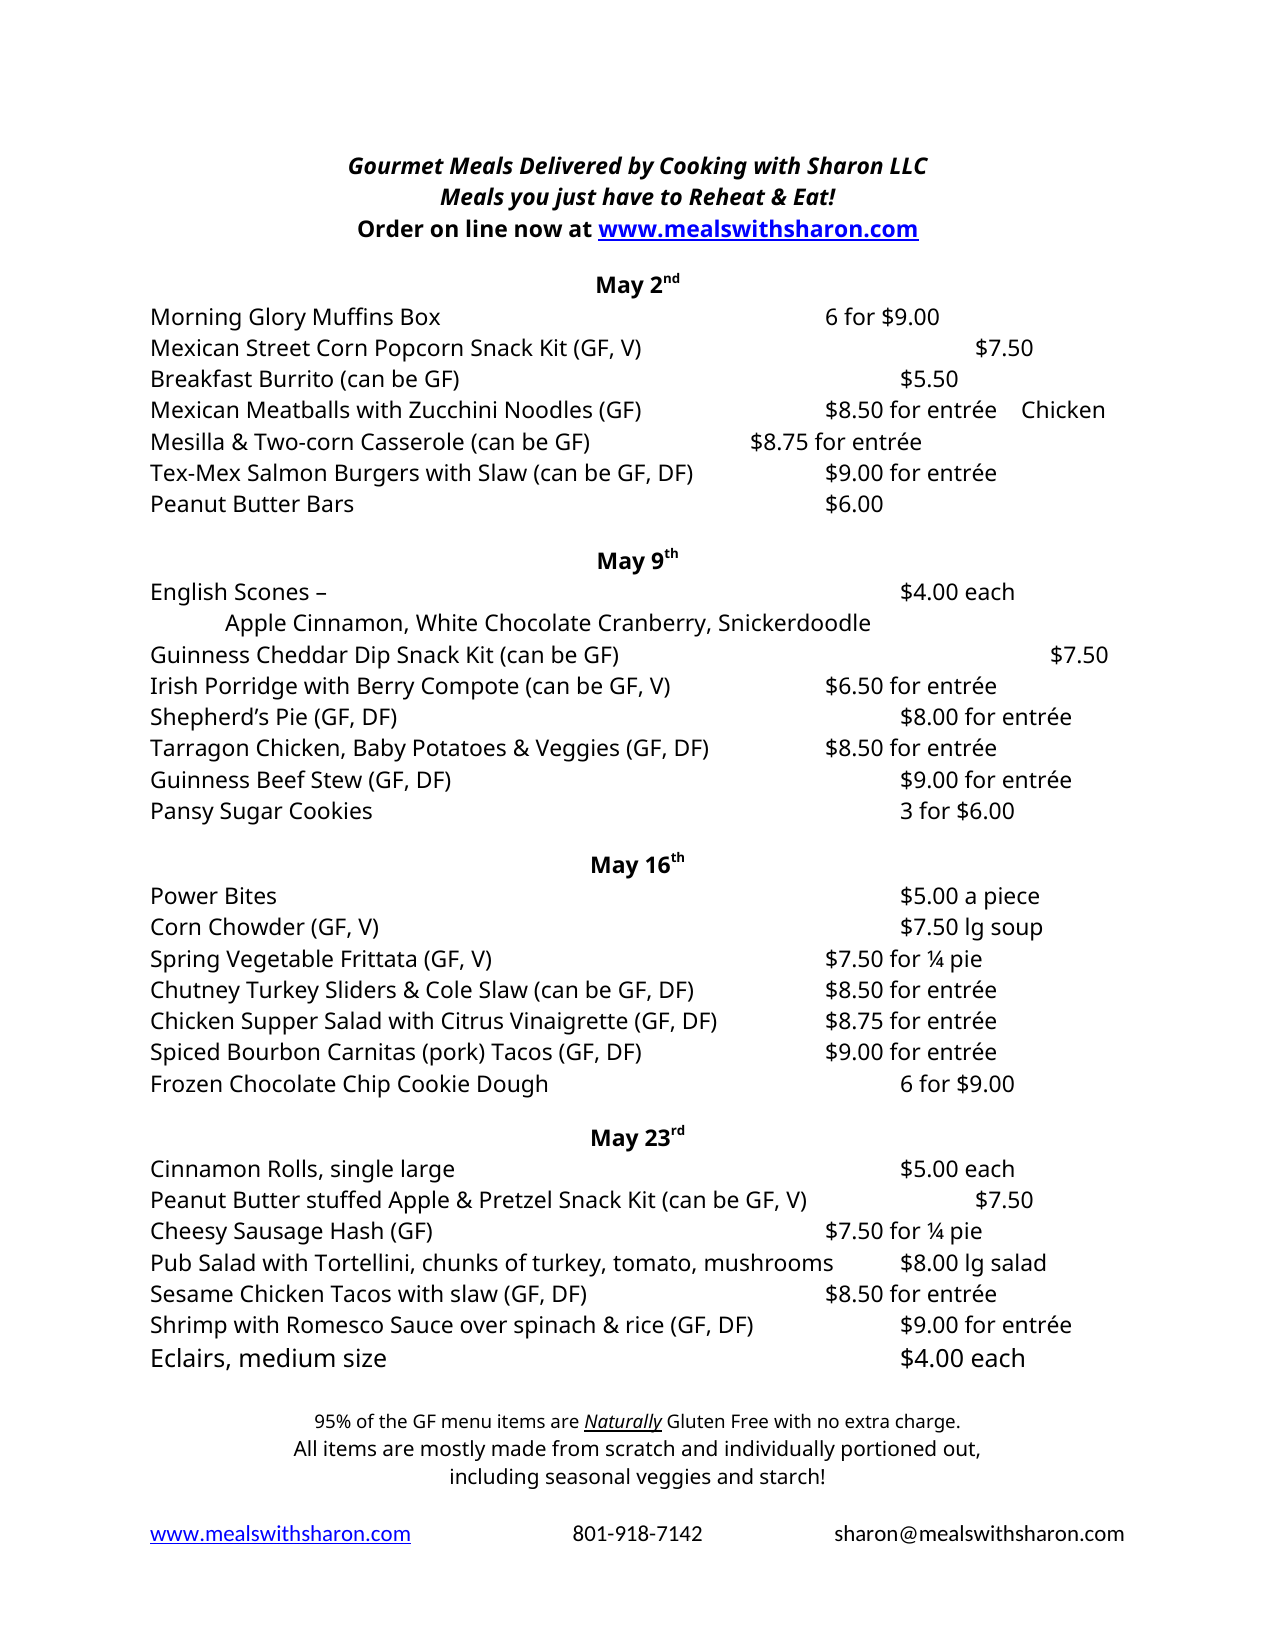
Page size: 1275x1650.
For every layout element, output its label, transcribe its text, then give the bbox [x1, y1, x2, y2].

text Meals you just have to Reheat & Eat! [150, 181, 1125, 212]
text Mexican Street Corn Popcorn Snack Kit (GF, V) $7.50 [150, 332, 1125, 363]
text Pansy Sugar Cookies 3 for $6.00 [150, 795, 1125, 826]
text Cinnamon Rolls, single large $5.00 each [150, 1153, 1125, 1184]
text Mexican Meatballs with Zucchini Noodles (GF) $8.50 for entrée Chicken Mesilla & Two-corn Casserole (can be GF) $8.75 for entrée [150, 394, 1125, 457]
text Peanut Butter Bars $6.00 [150, 488, 1125, 519]
text May 2nd [150, 269, 1125, 301]
text 95% of the GF menu items are Naturally Gluten Free with no extra charge. [150, 1408, 1125, 1434]
text Morning Glory Muffins Box 6 for $9.00 [150, 301, 1125, 332]
text Eclairs, medium size $4.00 each [150, 1340, 1125, 1374]
text Power Bites $5.00 a piece [150, 880, 1125, 911]
text Irish Porridge with Berry Compote (can be GF, V) $6.50 for entrée [150, 670, 1125, 701]
text Guinness Cheddar Dip Snack Kit (can be GF) $7.50 [150, 638, 1125, 670]
text Apple Cinnamon, White Chocolate Cranberry, Snickerdoodle [150, 607, 1125, 638]
text Spring Vegetable Frittata (GF, V) $7.50 for ¼ pie [150, 942, 1125, 974]
text English Scones – $4.00 each [150, 576, 1125, 607]
text Peanut Butter stuffed Apple & Pretzel Snack Kit (can be GF, V) $7.50 [150, 1184, 1125, 1215]
text including seasonal veggies and starch! [150, 1462, 1125, 1491]
text Corn Chowder (GF, V) $7.50 lg soup [150, 911, 1125, 942]
text Shepherd’s Pie (GF, DF) $8.00 for entrée [150, 701, 1125, 732]
text Chutney Turkey Sliders & Cole Slaw (can be GF, DF) $8.50 for entrée [150, 974, 1125, 1005]
text May 16th [150, 849, 1125, 880]
text Tarragon Chicken, Baby Potatoes & Veggies (GF, DF) $8.50 for entrée [150, 732, 1125, 763]
text Order on line now at www.mealswithsharon.com [150, 212, 1125, 244]
text Shrimp with Romesco Sauce over spinach & rice (GF, DF) $9.00 for entrée [150, 1309, 1125, 1340]
text Cheesy Sausage Hash (GF) $7.50 for ¼ pie [150, 1215, 1125, 1246]
text Tex-Mex Salmon Burgers with Slaw (can be GF, DF) $9.00 for entrée [150, 457, 1125, 488]
text Sesame Chicken Tacos with slaw (GF, DF) $8.50 for entrée [150, 1278, 1125, 1309]
text All items are mostly made from scratch and individually portioned out, [150, 1434, 1125, 1462]
text Guinness Beef Stew (GF, DF) $9.00 for entrée [150, 763, 1125, 795]
text Pub Salad with Tortellini, chunks of turkey, tomato, mushrooms $8.00 lg salad [150, 1246, 1125, 1278]
text Gourmet Meals Delivered by Cooking with Sharon LLC [150, 150, 1125, 181]
text Chicken Supper Salad with Citrus Vinaigrette (GF, DF) $8.75 for entrée [150, 1005, 1125, 1036]
text Frozen Chocolate Chip Cookie Dough 6 for $9.00 [150, 1067, 1125, 1099]
text May 9th [150, 545, 1125, 576]
text Breakfast Burrito (can be GF) $5.50 [150, 363, 1125, 394]
text May 23rd [150, 1121, 1125, 1153]
text Spiced Bourbon Carnitas (pork) Tacos (GF, DF) $9.00 for entrée [150, 1036, 1125, 1067]
